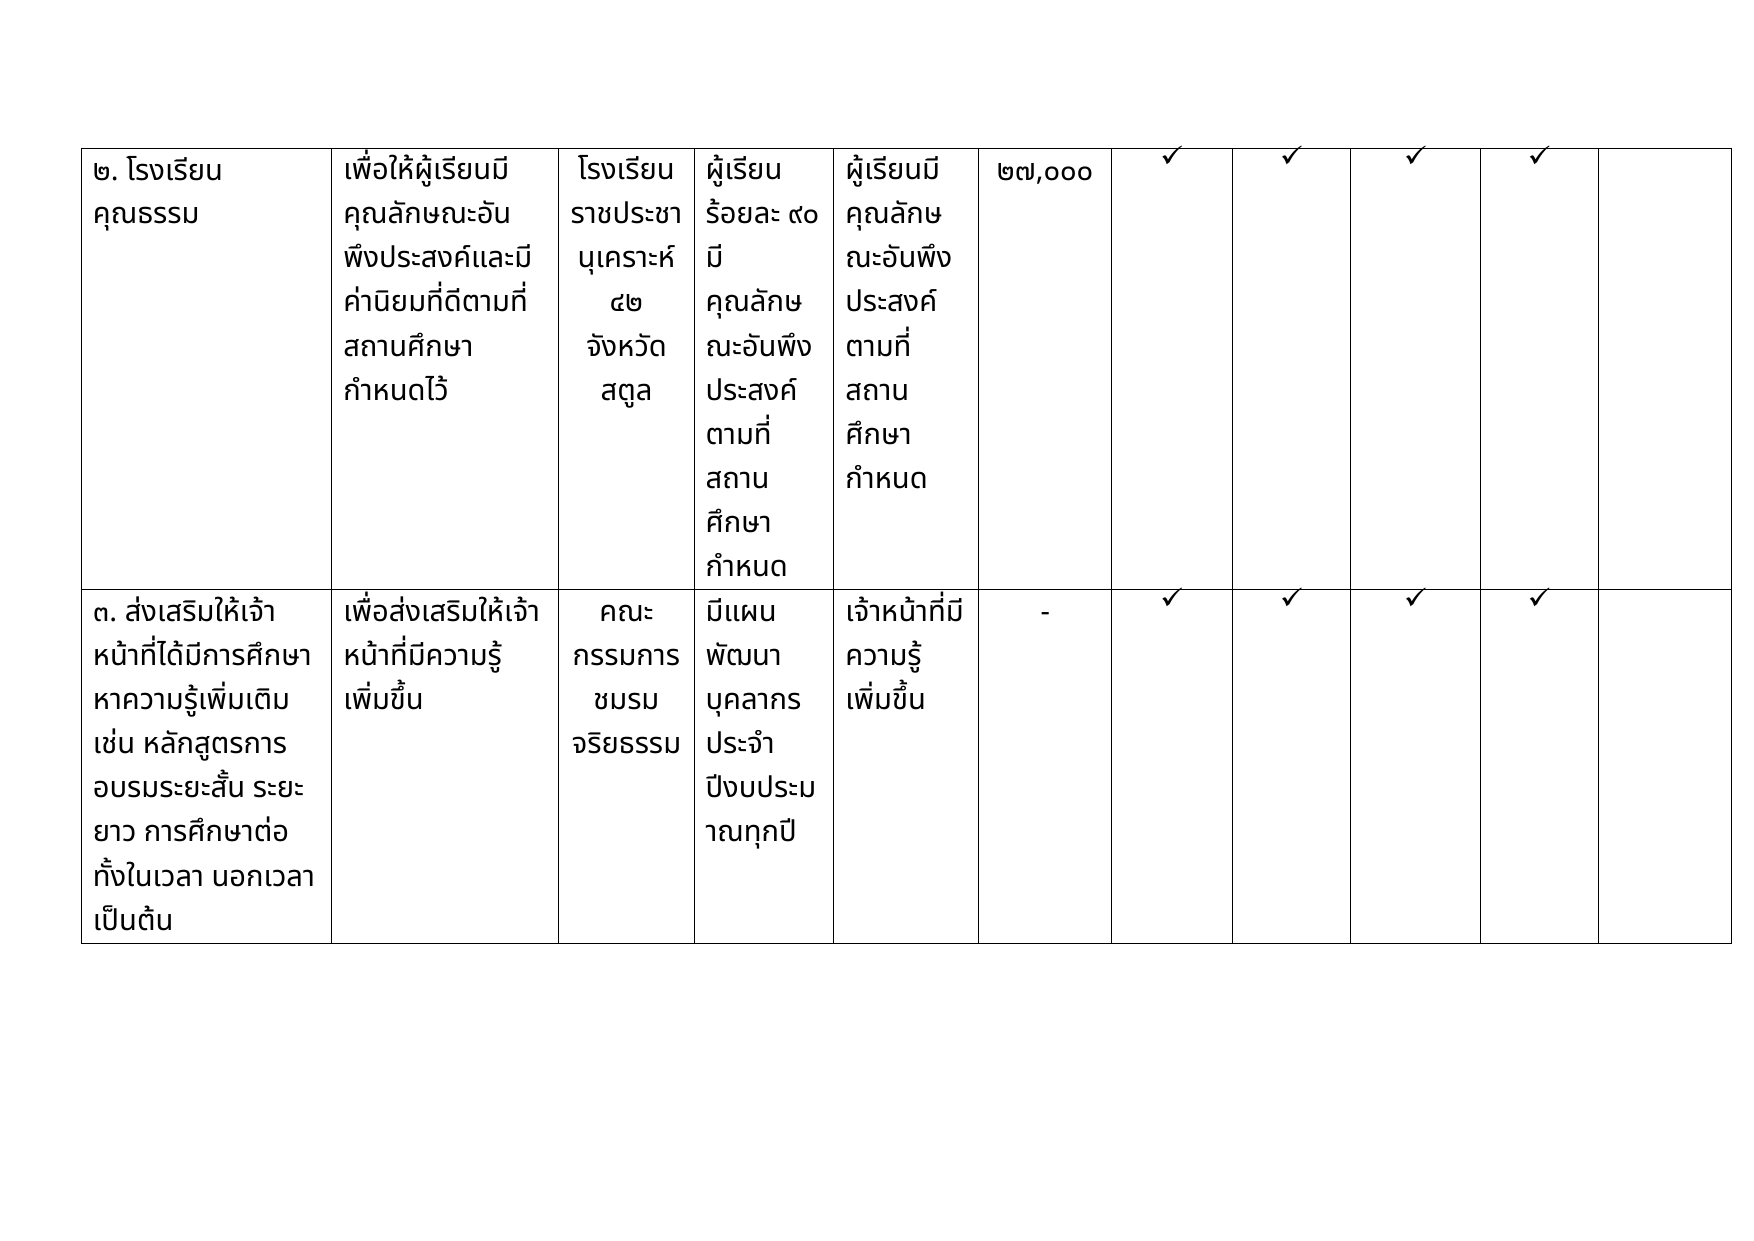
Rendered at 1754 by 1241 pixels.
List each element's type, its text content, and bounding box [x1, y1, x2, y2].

table_cell คณะกรรมการชมรมจริยธรรม [559, 590, 694, 943]
table_cell เพื่อให้ผู้เรียนมีคุณลักษณะอันพึงประสงค์และมีค่านิยมที่ดีตามที่สถานศึกษากำหนดไว้ [332, 149, 558, 589]
table_cell - [979, 590, 1111, 943]
table_cell ผู้เรียนมีคุณลักษณะอันพึงประสงค์ตามที่สถานศึกษากำหนด [834, 149, 978, 589]
table_cell [1599, 590, 1731, 943]
table_cell [1481, 590, 1598, 943]
table_cell [1481, 149, 1598, 589]
table_cell เจ้าหน้าที่มีความรู้เพิ่มขึ้น [834, 590, 978, 943]
table_cell [1351, 590, 1480, 943]
table_cell [1599, 149, 1731, 589]
table_cell ๒๗,๐๐๐ [979, 149, 1111, 589]
table_cell [1351, 149, 1480, 589]
table_cell [1112, 590, 1232, 943]
table_cell โรงเรียนราชประชานุเคราะห์ ๔๒ จังหวัดสตูล [559, 149, 694, 589]
table_cell [1233, 149, 1350, 589]
table_cell ๓. ส่งเสริมให้เจ้าหน้าที่ได้มีการศึกษาหาความรู้เพิ่มเติม เช่น หลักสูตรการอบรมระยะสั้น ระยะยาว การศึกษาต่อทั้งในเวลา นอกเวลา เป็นต้น [82, 590, 331, 943]
table_cell ผู้เรียนร้อยละ ๙๐ มีคุณลักษณะอันพึงประสงค์ตามที่สถานศึกษากำหนด [695, 149, 833, 589]
table_cell มีแผนพัฒนาบุคลากร ประจำปีงบประมาณทุกปี [695, 590, 833, 943]
table_cell [1233, 590, 1350, 943]
table_cell ๒. โรงเรียนคุณธรรม [82, 149, 331, 589]
table_cell เพื่อส่งเสริมให้เจ้าหน้าที่มีความรู้เพิ่มขึ้น [332, 590, 558, 943]
table_cell [1112, 149, 1232, 589]
